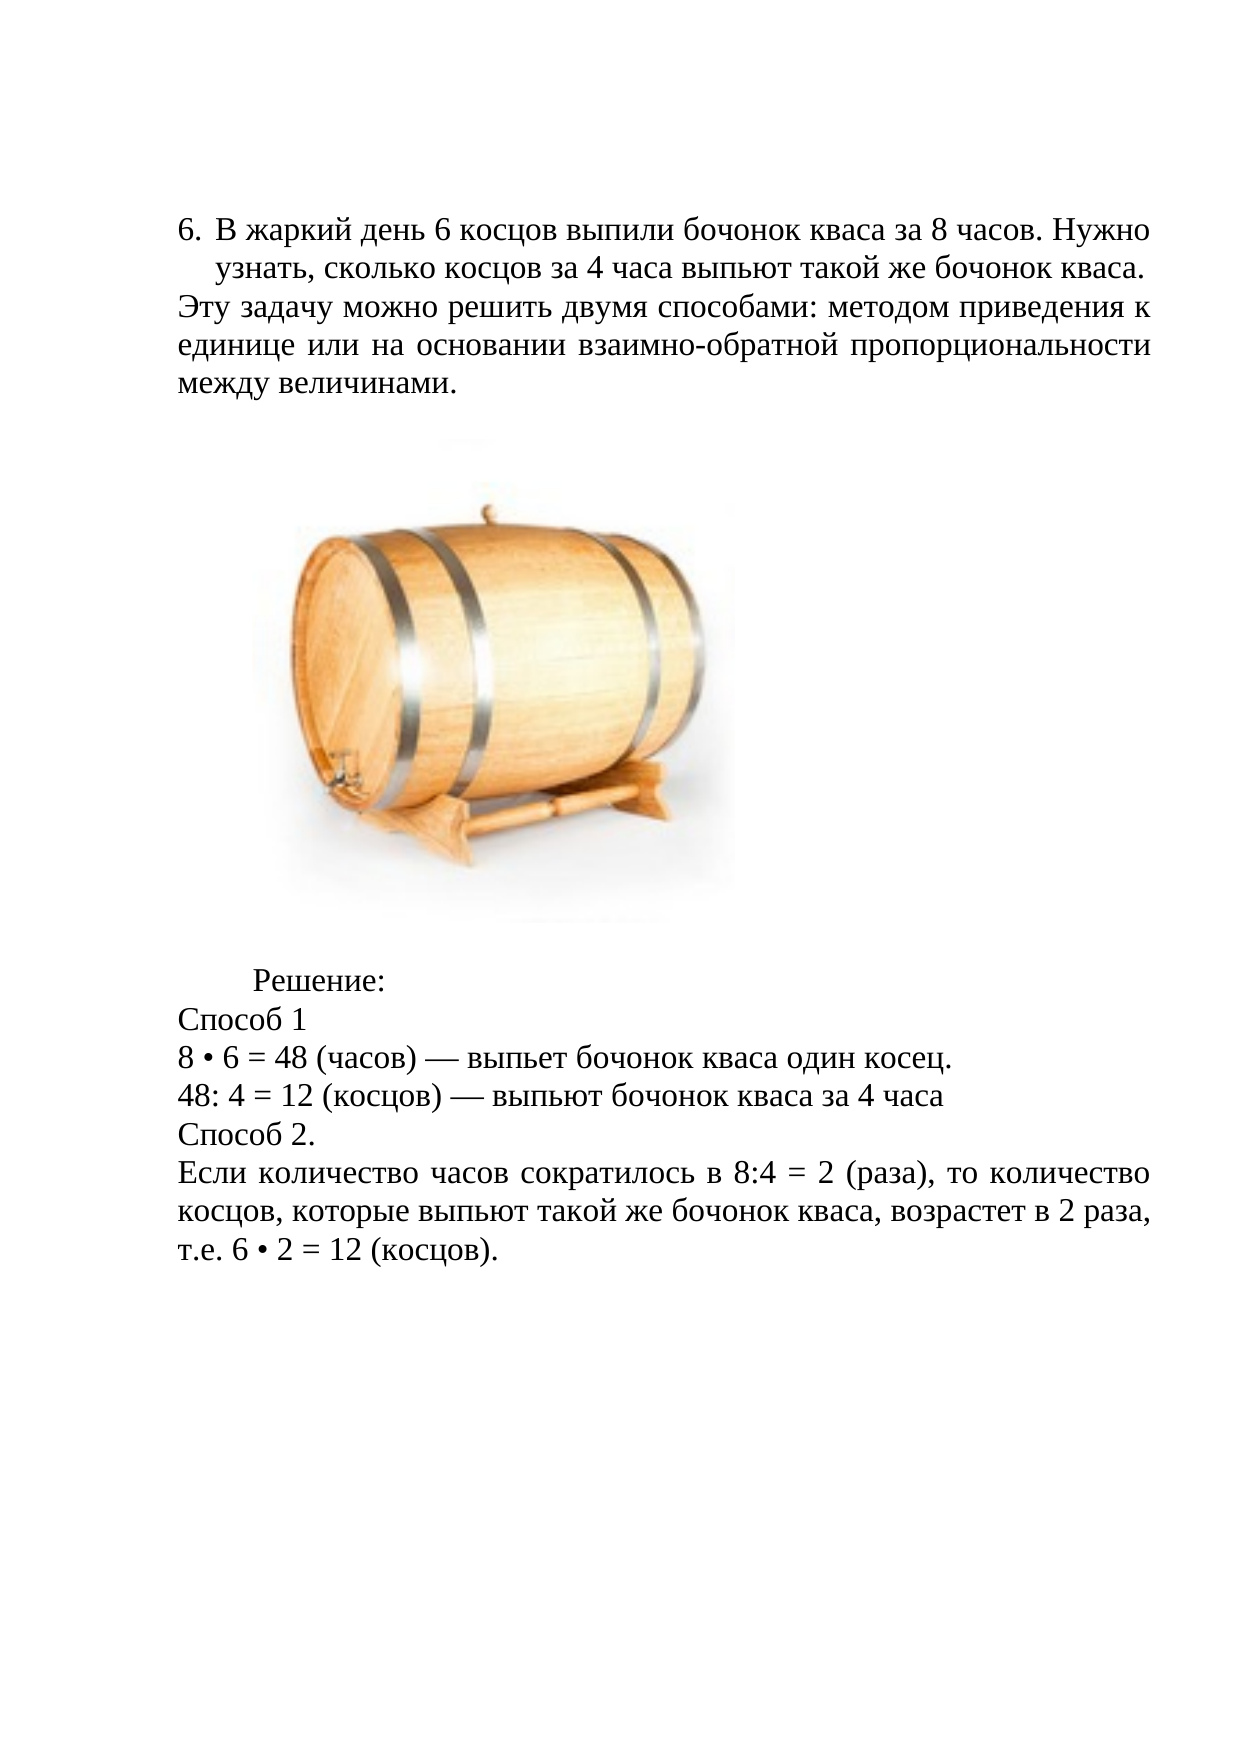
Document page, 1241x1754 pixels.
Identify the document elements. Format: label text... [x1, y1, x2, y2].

text т.е. 6 • 2 = 12 (косцов). [177, 1229, 1152, 1267]
picture [252, 439, 735, 923]
text Способ 1 [177, 999, 1152, 1037]
text Эту задачу можно решить двумя способами: методом приведения к единице или на основании взаимно-обратной пропорциональности между величинами. [177, 286, 1152, 401]
text Способ 2. [177, 1114, 1152, 1152]
text Если количество часов сократилось в 8:4 = 2 (раза), то количество косцов, которые выпьют такой же бочонок кваса, возрастет в 2 раза, [177, 1152, 1152, 1229]
text 8 • 6 = 48 (часов) — выпьет бочонок кваса один косец. [177, 1037, 1152, 1076]
list Решение: [252, 961, 1152, 999]
list В жаркий день 6 косцов выпили бочонок кваса за 8 часов. Нужно узнать, сколько косцов за 4 часа выпьют такой же бочонок кваса. [177, 209, 1152, 286]
text 48: 4 = 12 (косцов) — выпьют бочонок кваса за 4 часа [177, 1076, 1152, 1114]
